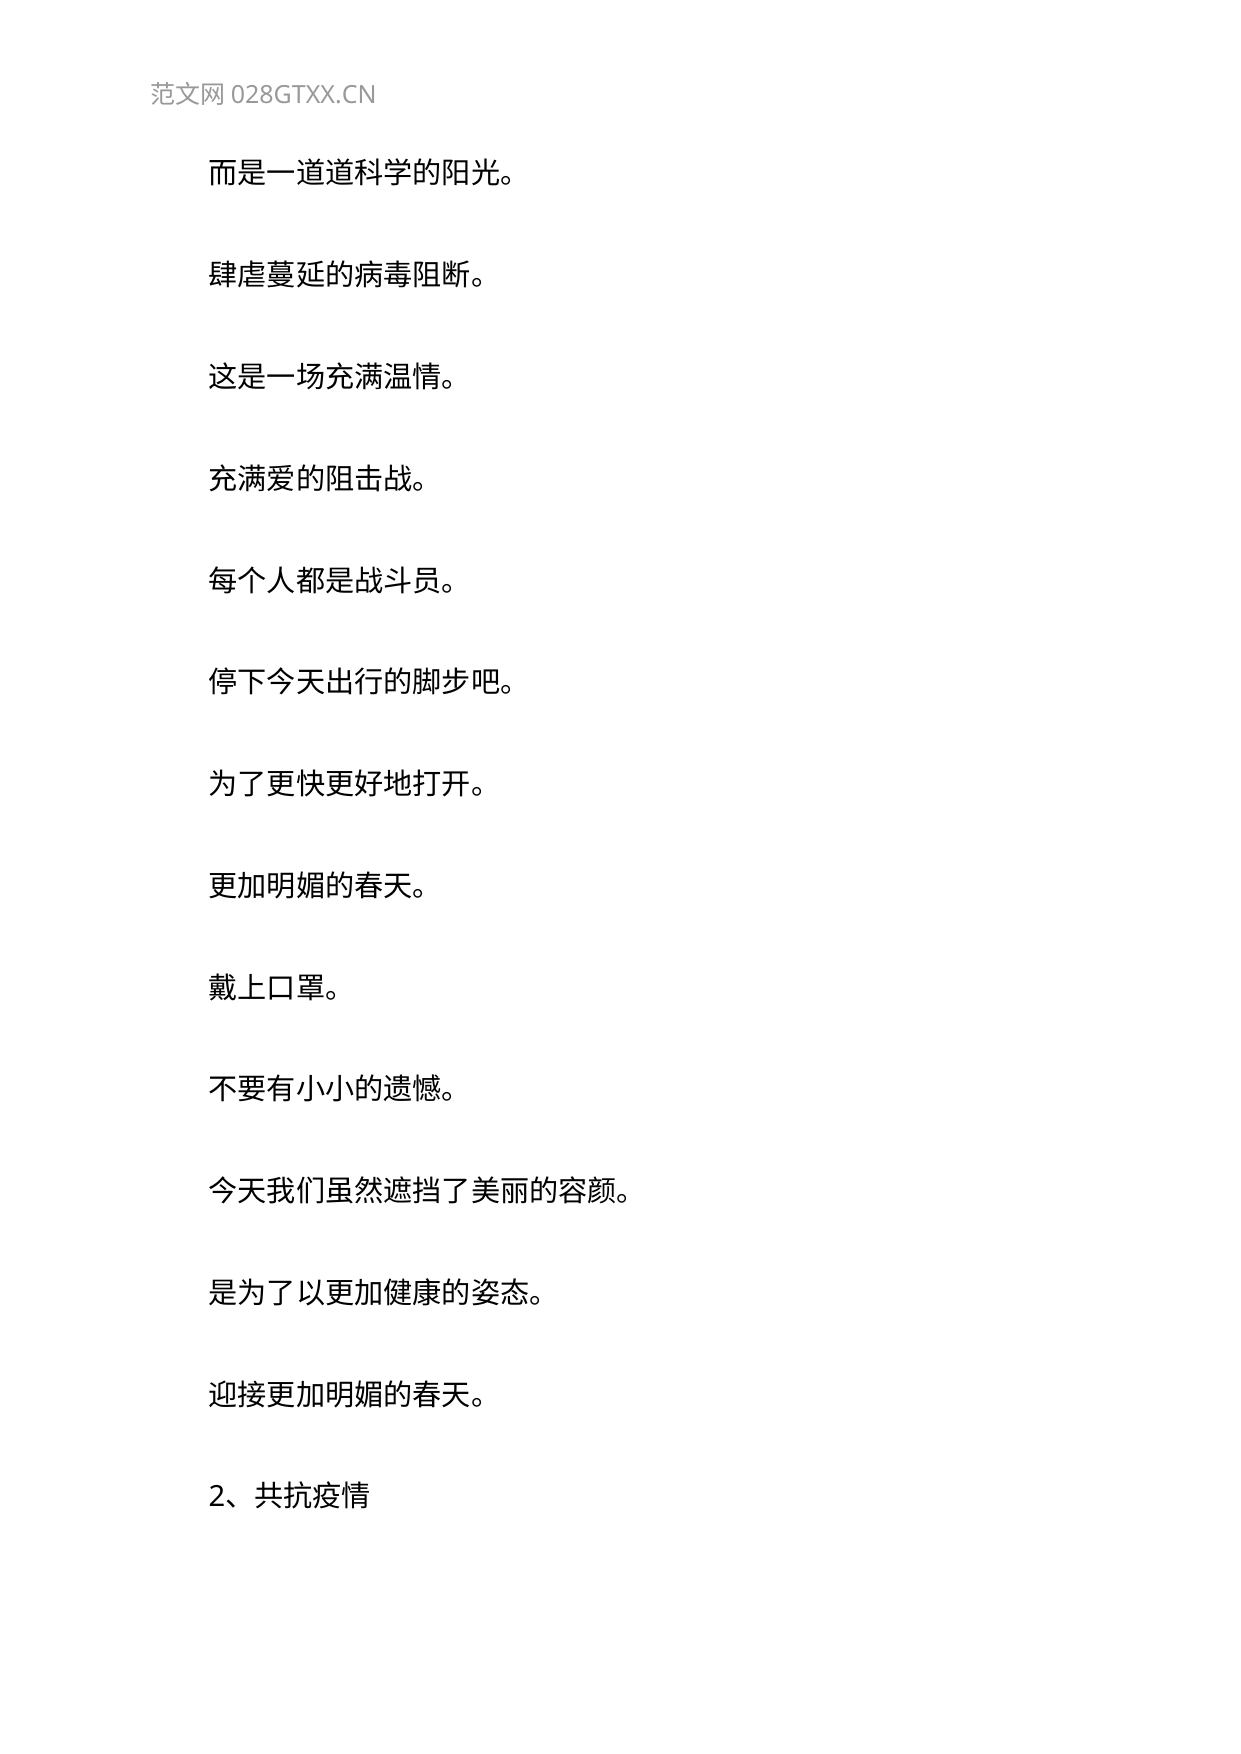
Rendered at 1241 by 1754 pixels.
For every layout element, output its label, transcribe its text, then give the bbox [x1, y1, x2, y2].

text 更加明媚的春天。 [150, 862, 1090, 905]
text 是为了以更加健康的姿态。 [150, 1269, 1090, 1312]
text 每个人都是战斗员。 [150, 557, 1090, 599]
text 不要有小小的遗憾。 [150, 1066, 1090, 1108]
text 充满爱的阻击战。 [150, 455, 1090, 498]
text 今天我们虽然遮挡了美丽的容颜。 [150, 1168, 1090, 1210]
text 这是一场充满温情。 [150, 353, 1090, 396]
text 戴上口罩。 [150, 964, 1090, 1006]
text 停下今天出行的脚步吧。 [150, 659, 1090, 701]
text 迎接更加明媚的春天。 [150, 1371, 1090, 1413]
text 2、共抗疫情 [150, 1473, 1090, 1515]
text 而是一道道科学的阳光。 [150, 150, 1090, 192]
text 肆虐蔓延的病毒阻断。 [150, 252, 1090, 294]
text 为了更快更好地打开。 [150, 761, 1090, 803]
